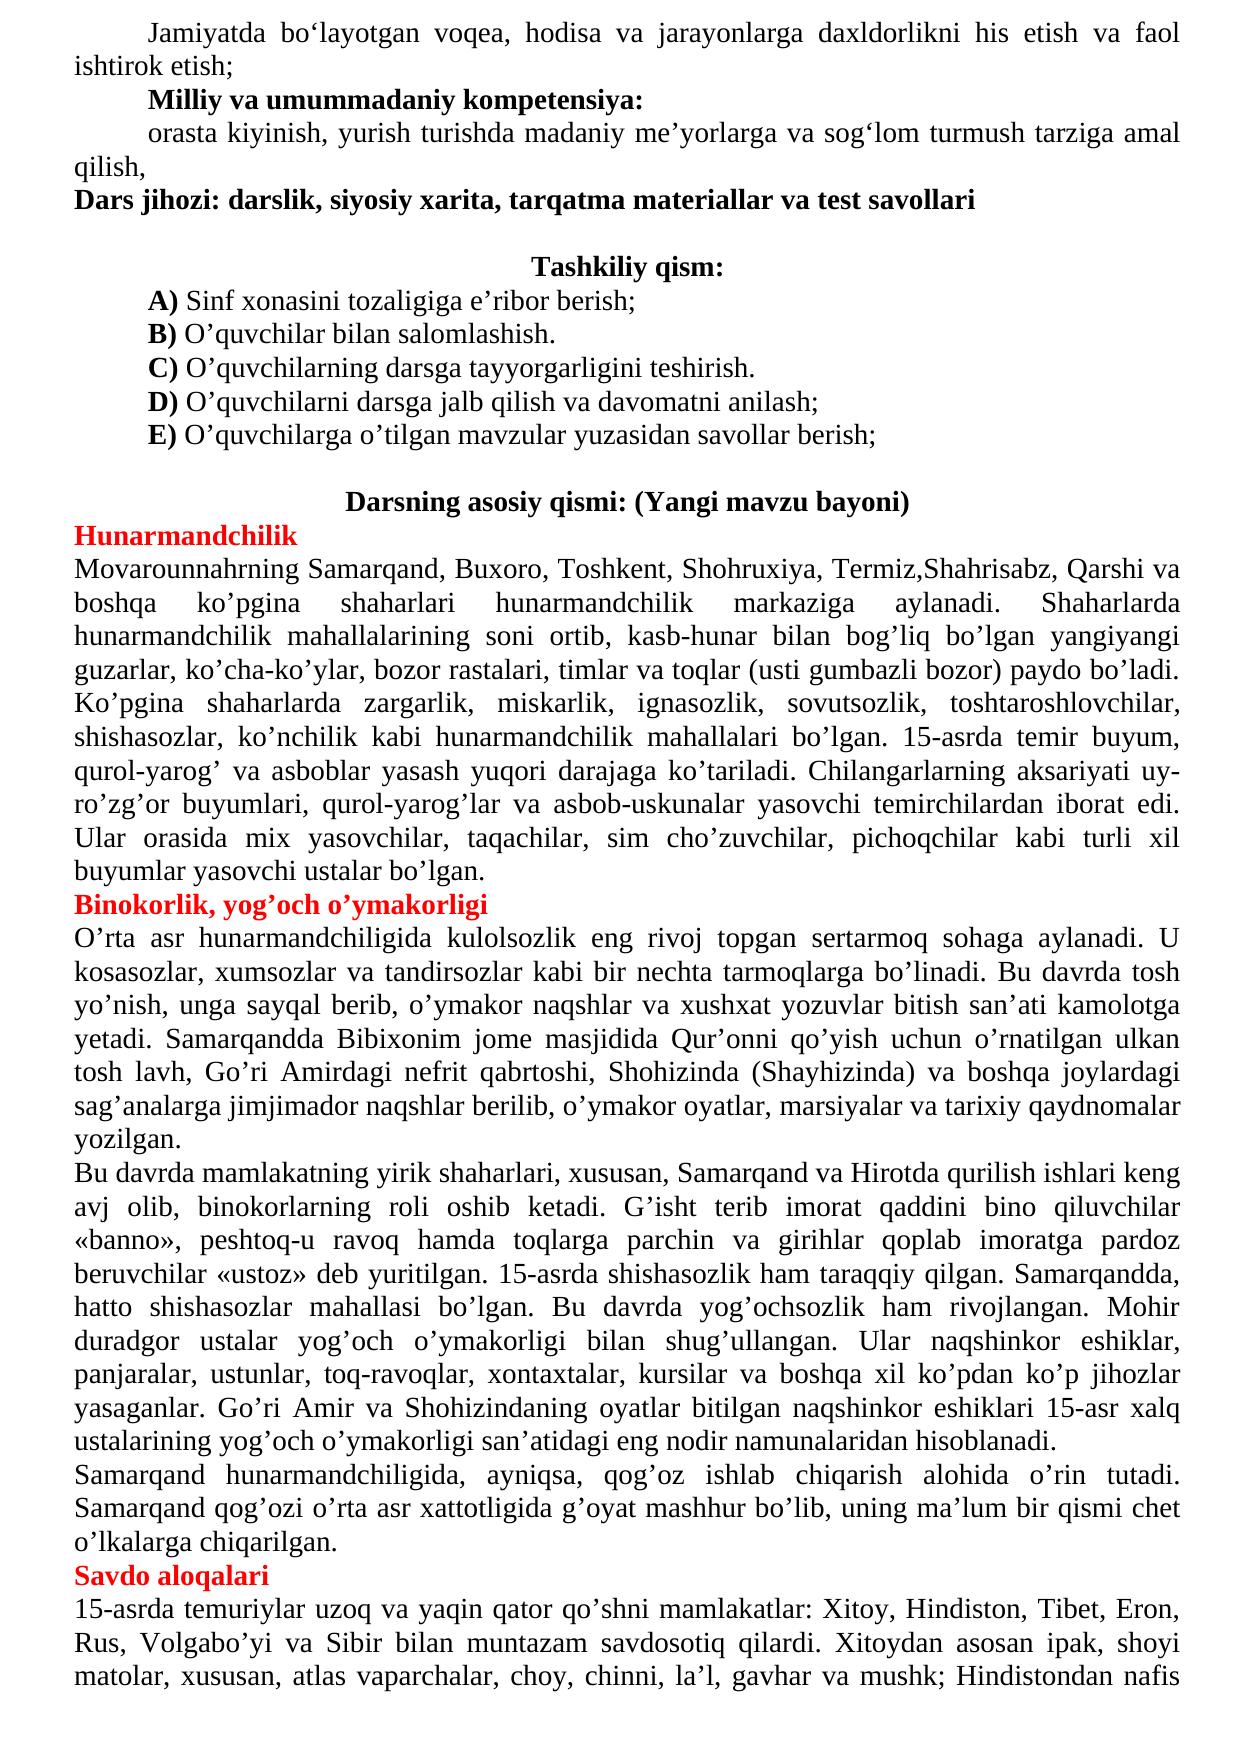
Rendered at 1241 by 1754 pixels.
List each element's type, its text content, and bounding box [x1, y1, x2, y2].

text Movarounnahrning Samarqand, Buxoro, Toshkent, Shohruxiya, Termiz,Shahrisabz, Qarshi va boshqa ko’pgina shaharlari hunarmandchilik markaziga aylanadi. Shaharlarda hunarmandchilik mahallalarining soni ortib, kasb-hunar bilan bog’liq bo’lgan yangiyangi guzarlar, ko’cha-ko’ylar, bozor rastalari, timlar va toqlar (usti gumbazli bozor) paydo bo’ladi. Ko’pgina shaharlarda zargarlik, miskarlik, ignasozlik, sovutsozlik, toshtaroshlovchilar, shishasozlar, ko’nchilik kabi hunarmandchilik mahallalari bo’lgan. 15-asrda temir buyum, qurol-yarog’ va asboblar yasash yuqori darajaga ko’tariladi. Chilangarlarning aksariyati uy-ro’zg’or buyumlari, qurol-yarog’lar va asbob-uskunalar yasovchi temirchilardan iborat edi. Ular orasida mix yasovchilar, taqachilar, sim cho’zuvchilar, pichoqchilar kabi turli xil buyumlar yasovchi ustalar bo’lgan. [74, 551, 1181, 887]
text Tashkiliy qism: [74, 249, 1181, 283]
text Bu davrda mamlakatning yirik shaharlari, xususan, Samarqand va Hirotda qurilish ishlari keng avj olib, binokorlarning roli oshib ketadi. G’isht terib imorat qaddini bino qiluvchilar «banno», peshtoq-u ravoq hamda toqlarga parchin va girihlar qoplab imoratga pardoz beruvchilar «ustoz» deb yuritilgan. 15-asrda shishasozlik ham taraqqiy qilgan. Samarqandda, hatto shishasozlar mahallasi bo’lgan. Bu davrda yog’ochsozlik ham rivojlangan. Mohir duradgor ustalar yog’och o’ymakorligi bilan shug’ullangan. Ular naqshinkor eshiklar, panjaralar, ustunlar, toq-ravoqlar, xontaxtalar, kursilar va boshqa xil ko’pdan ko’p jihozlar yasaganlar. Go’ri Amir va Shohizindaning oyatlar bitilgan naqshinkor eshiklari 15-asr xalq ustalarining yog’och o’ymakorligi san’atidagi eng nodir namunalaridan hisoblanadi. [74, 1155, 1181, 1457]
text Milliy va umummadaniy kompetensiya: [74, 82, 1181, 115]
text O’rta asr hunarmandchiligida kulolsozlik eng rivoj topgan sertarmoq sohaga aylanadi. U kosasozlar, xumsozlar va tandirsozlar kabi bir nechta tarmoqlarga bo’linadi. Bu davrda tosh yo’nish, unga sayqal berib, o’ymakor naqshlar va xushxat yozuvlar bitish san’ati kamolotga yetadi. Samarqandda Bibixonim jome masjidida Qur’onni qo’yish uchun o’rnatilgan ulkan tosh lavh, Go’ri Amirdagi nefrit qabrtoshi, Shohizinda (Shayhizinda) va boshqa joylardagi sag’analarga jimjimador naqshlar berilib, o’ymakor oyatlar, marsiyalar va tarixiy qaydnomalar yozilgan. [74, 920, 1181, 1155]
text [74, 1591, 1181, 1692]
text A) Sinf xonasini tozaligiga e’ribor berish; [148, 283, 1181, 317]
text Savdo aloqalari [74, 1558, 1181, 1591]
text Darsning asosiy qismi: (Yangi mavzu bayoni) [74, 484, 1181, 518]
text Hunarmandchilik [74, 518, 1181, 551]
list Jamiyatda bo‘layotgan voqea, hodisa va jarayonlarga daxldorlikni his etish va faol ishtirok etish; [74, 15, 1181, 82]
text Samarqand hunarmandchiligida, ayniqsa, qog’oz ishlab chiqarish alohida o’rin tutadi. Samarqand qog’ozi o’rta asr xattotligida g’oyat mashhur bo’lib, uning ma’lum bir qismi chet o’lkalarga chiqarilgan. [74, 1457, 1181, 1558]
text D) O’quvchilarni darsga jalb qilish va davomatni anilash; [148, 384, 1181, 417]
text Dars jihozi: darslik, siyosiy xarita, tarqatma materiallar va test savollari [74, 182, 1181, 216]
text B) O’quvchilar bilan salomlashish. [148, 317, 1181, 350]
text C) O’quvchilarning darsga tayyorgarligini teshirish. [148, 350, 1181, 384]
list orasta kiyinish, yurish turishda madaniy me’yorlarga va sog‘lom turmush tarziga amal qilish, [74, 115, 1181, 182]
text E) O’quvchilarga o’tilgan mavzular yuzasidan savollar berish; [148, 417, 1181, 451]
text Binokorlik, yog’och o’ymakorligi [74, 887, 1181, 920]
